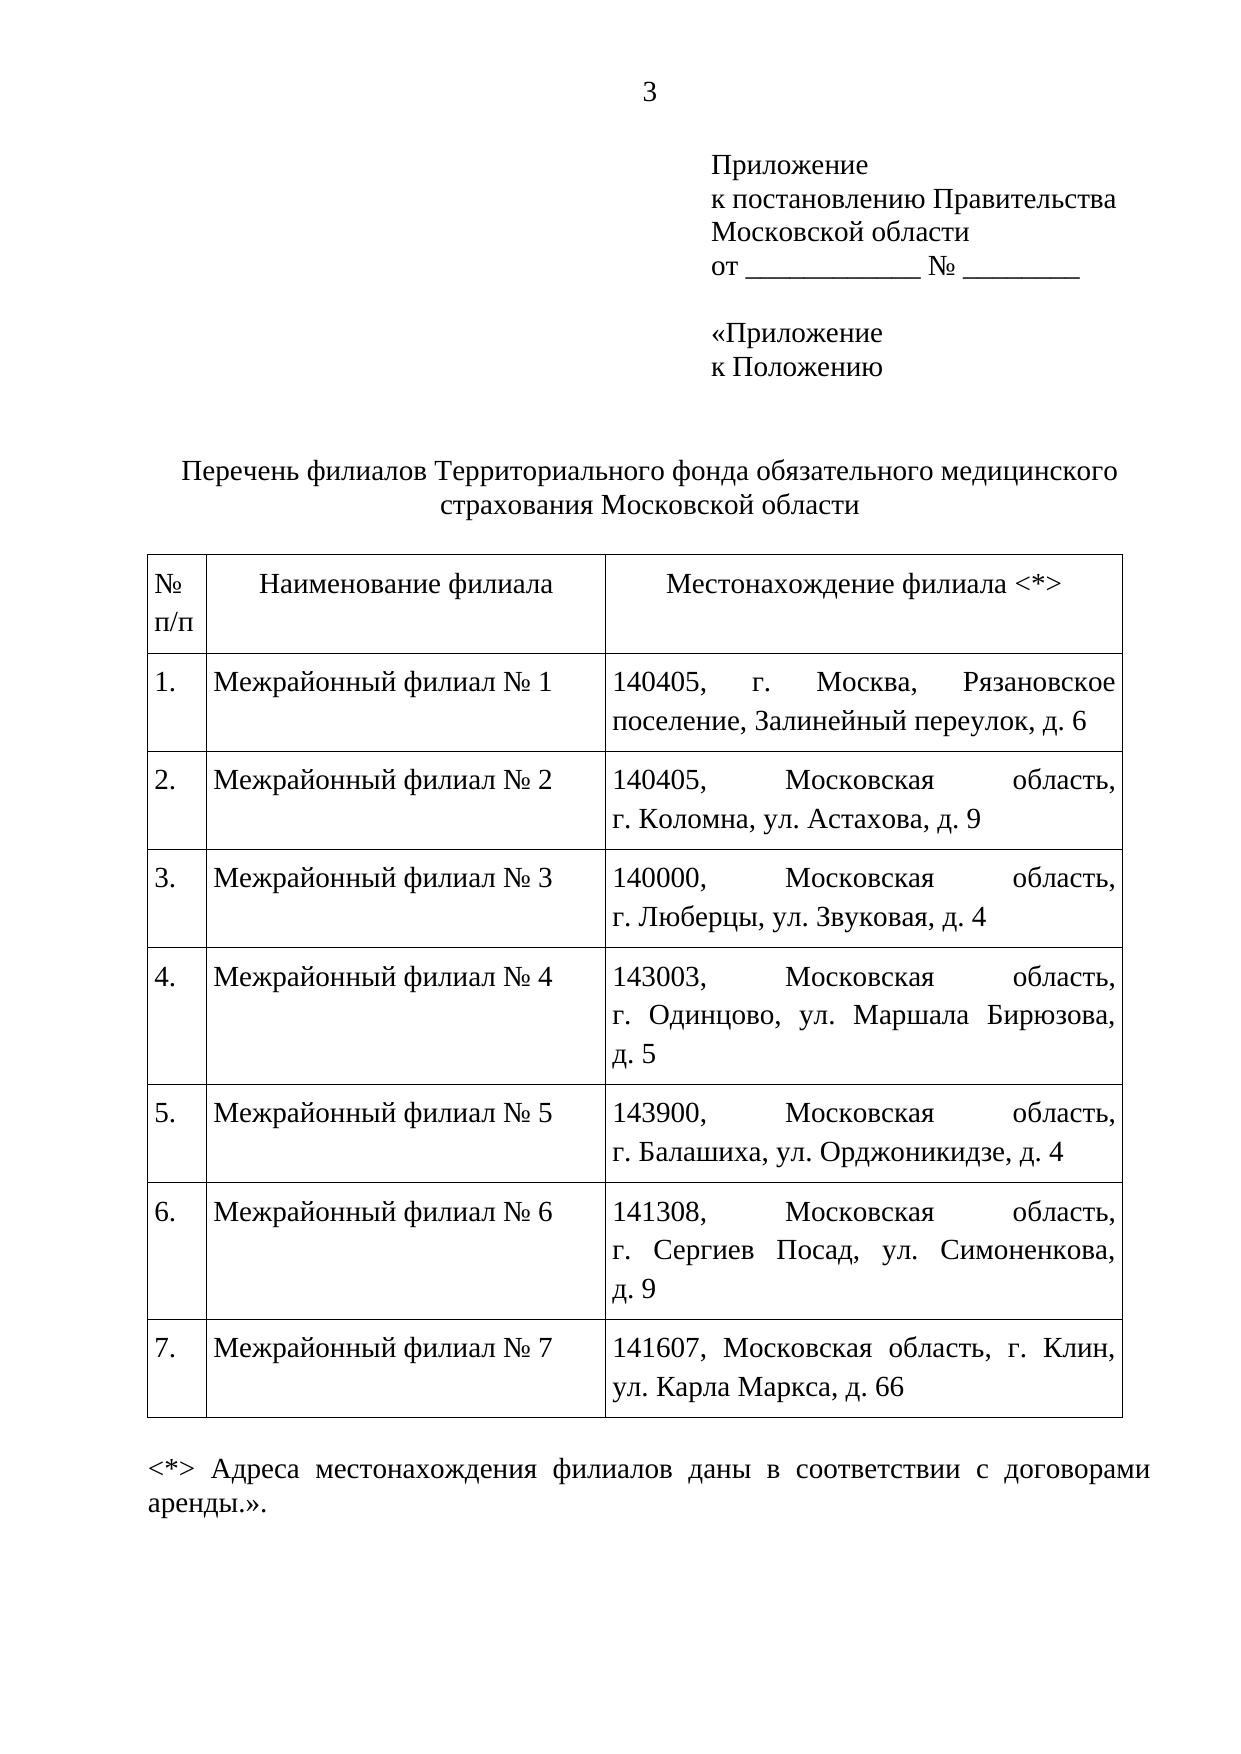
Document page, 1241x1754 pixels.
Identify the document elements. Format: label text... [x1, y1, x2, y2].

text Перечень филиалов Территориального фонда обязательного медицинского страхования Московской области [148, 453, 1152, 521]
table_cell Межрайонный филиал № 2 [207, 752, 605, 849]
table_cell Межрайонный филиал № 3 [207, 850, 605, 947]
table_cell 143003, Московская область, г. Одинцово, ул. Маршала Бирюзова, д. 5 [606, 948, 1122, 1084]
table_header Местонахождение филиала <*> [606, 555, 1122, 652]
table_cell 3. [148, 850, 206, 947]
table_header № п/п [148, 555, 206, 652]
table_cell 141308, Московская область, г. Сергиев Посад, ул. Симоненкова, д. 9 [606, 1183, 1122, 1319]
table_cell 141607, Московская область, г. Клин, ул. Карла Маркса, д. 66 [606, 1320, 1122, 1417]
text <*> Адреса местонахождения филиалов даны в соответствии с договорами аренды.». [148, 1452, 1152, 1519]
table_cell 5. [148, 1085, 206, 1182]
table_cell 4. [148, 948, 206, 1084]
table_cell 140405, Московская область, г. Коломна, ул. Астахова, д. 9 [606, 752, 1122, 849]
table_cell 2. [148, 752, 206, 849]
table_cell Межрайонный филиал № 4 [207, 948, 605, 1084]
table_cell 1. [148, 654, 206, 751]
table_cell Межрайонный филиал № 6 [207, 1183, 605, 1319]
table_cell 6. [148, 1183, 206, 1319]
table_cell Межрайонный филиал № 1 [207, 654, 605, 751]
table_cell 7. [148, 1320, 206, 1417]
table_cell 143900, Московская область, г. Балашиха, ул. Орджоникидзе, д. 4 [606, 1085, 1122, 1182]
table_cell Межрайонный филиал № 7 [207, 1320, 605, 1417]
table_cell 140000, Московская область, г. Люберцы, ул. Звуковая, д. 4 [606, 850, 1122, 947]
table_header Наименование филиала [207, 555, 605, 652]
table_cell Межрайонный филиал № 5 [207, 1085, 605, 1182]
table_cell 140405, г. Москва, Рязановское поселение, Залинейный переулок, д. 6 [606, 654, 1122, 751]
